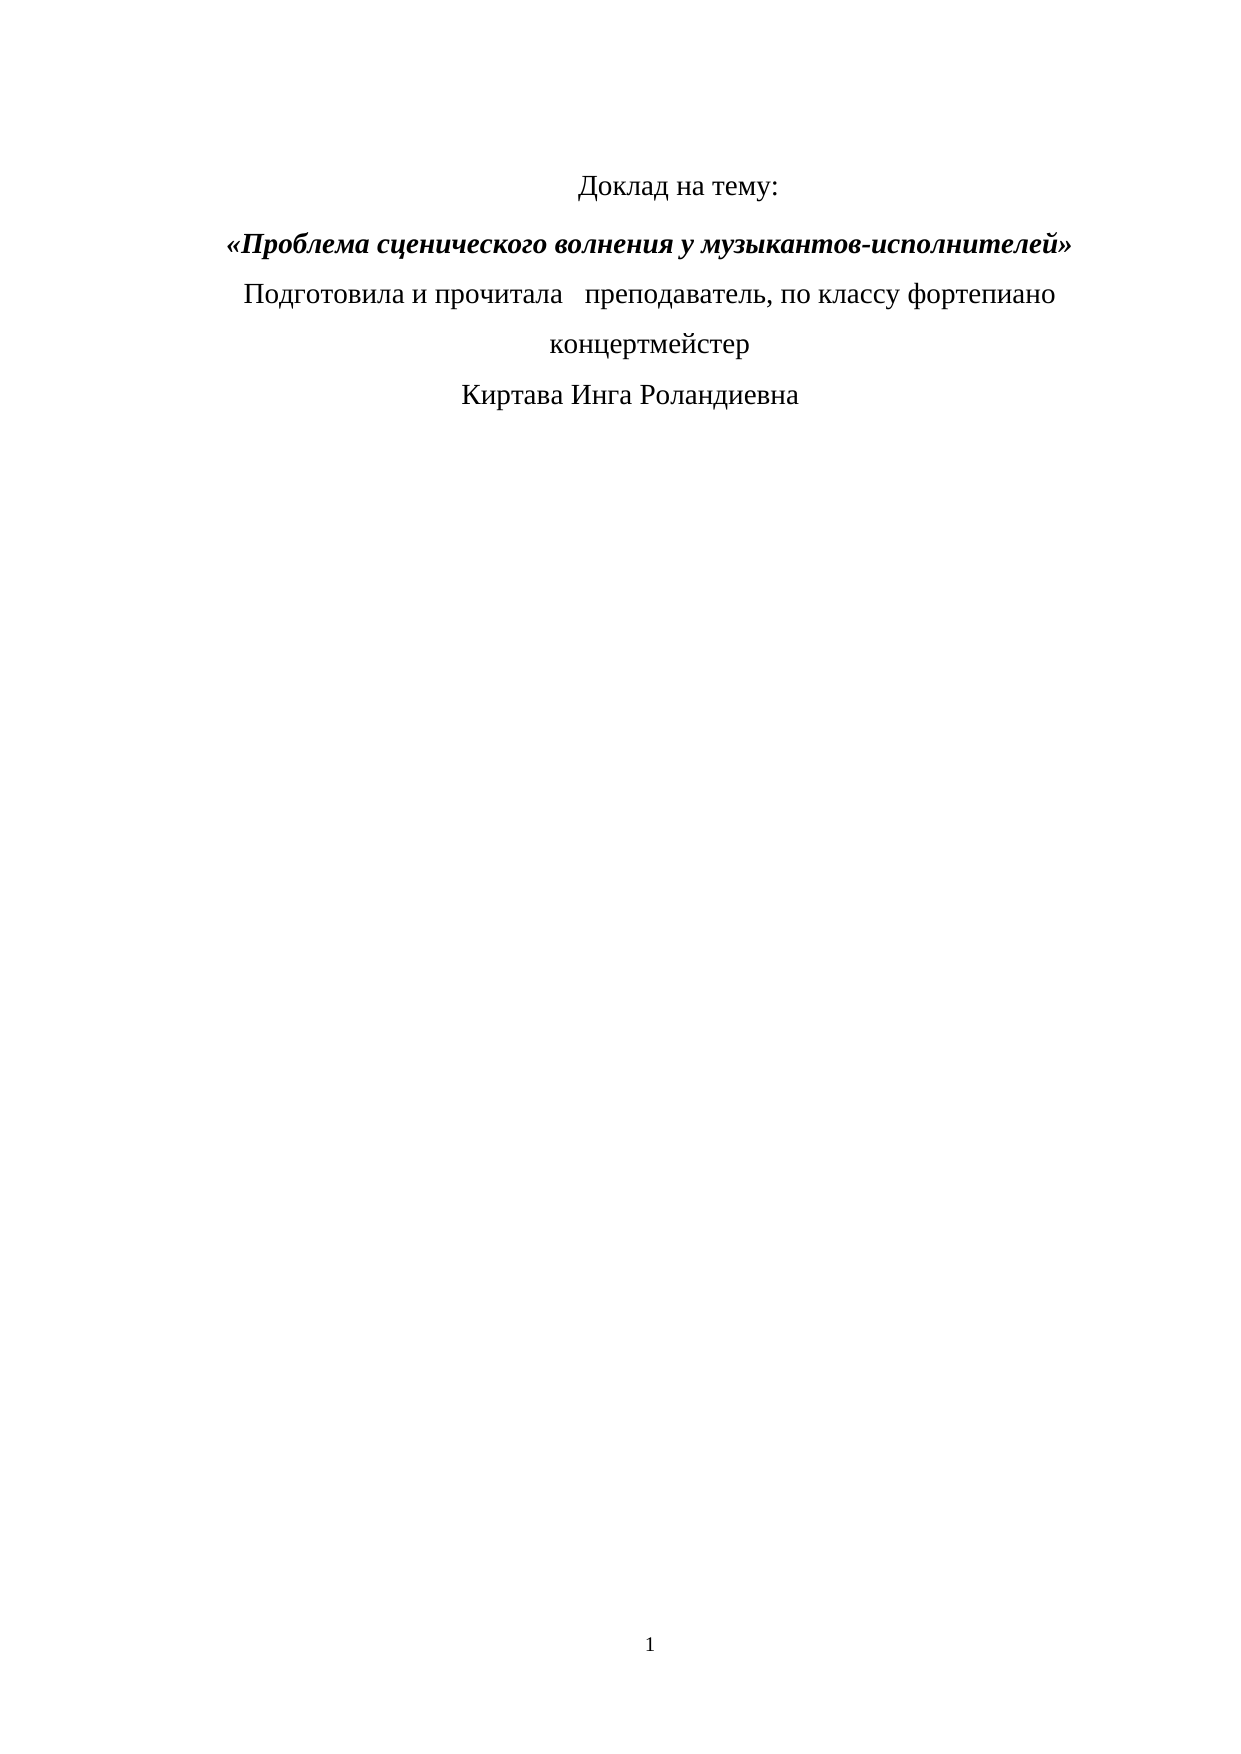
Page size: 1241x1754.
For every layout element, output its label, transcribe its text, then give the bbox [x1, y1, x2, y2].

text Доклад на тему: [148, 168, 1152, 202]
text Киртава Инга Роландиевна [148, 377, 1152, 411]
text «Проблема сценического волнения у музыкантов-исполнителей» Подготовила и прочитала преподаватель, по классу фортепиано концертмейстер [148, 226, 1152, 360]
